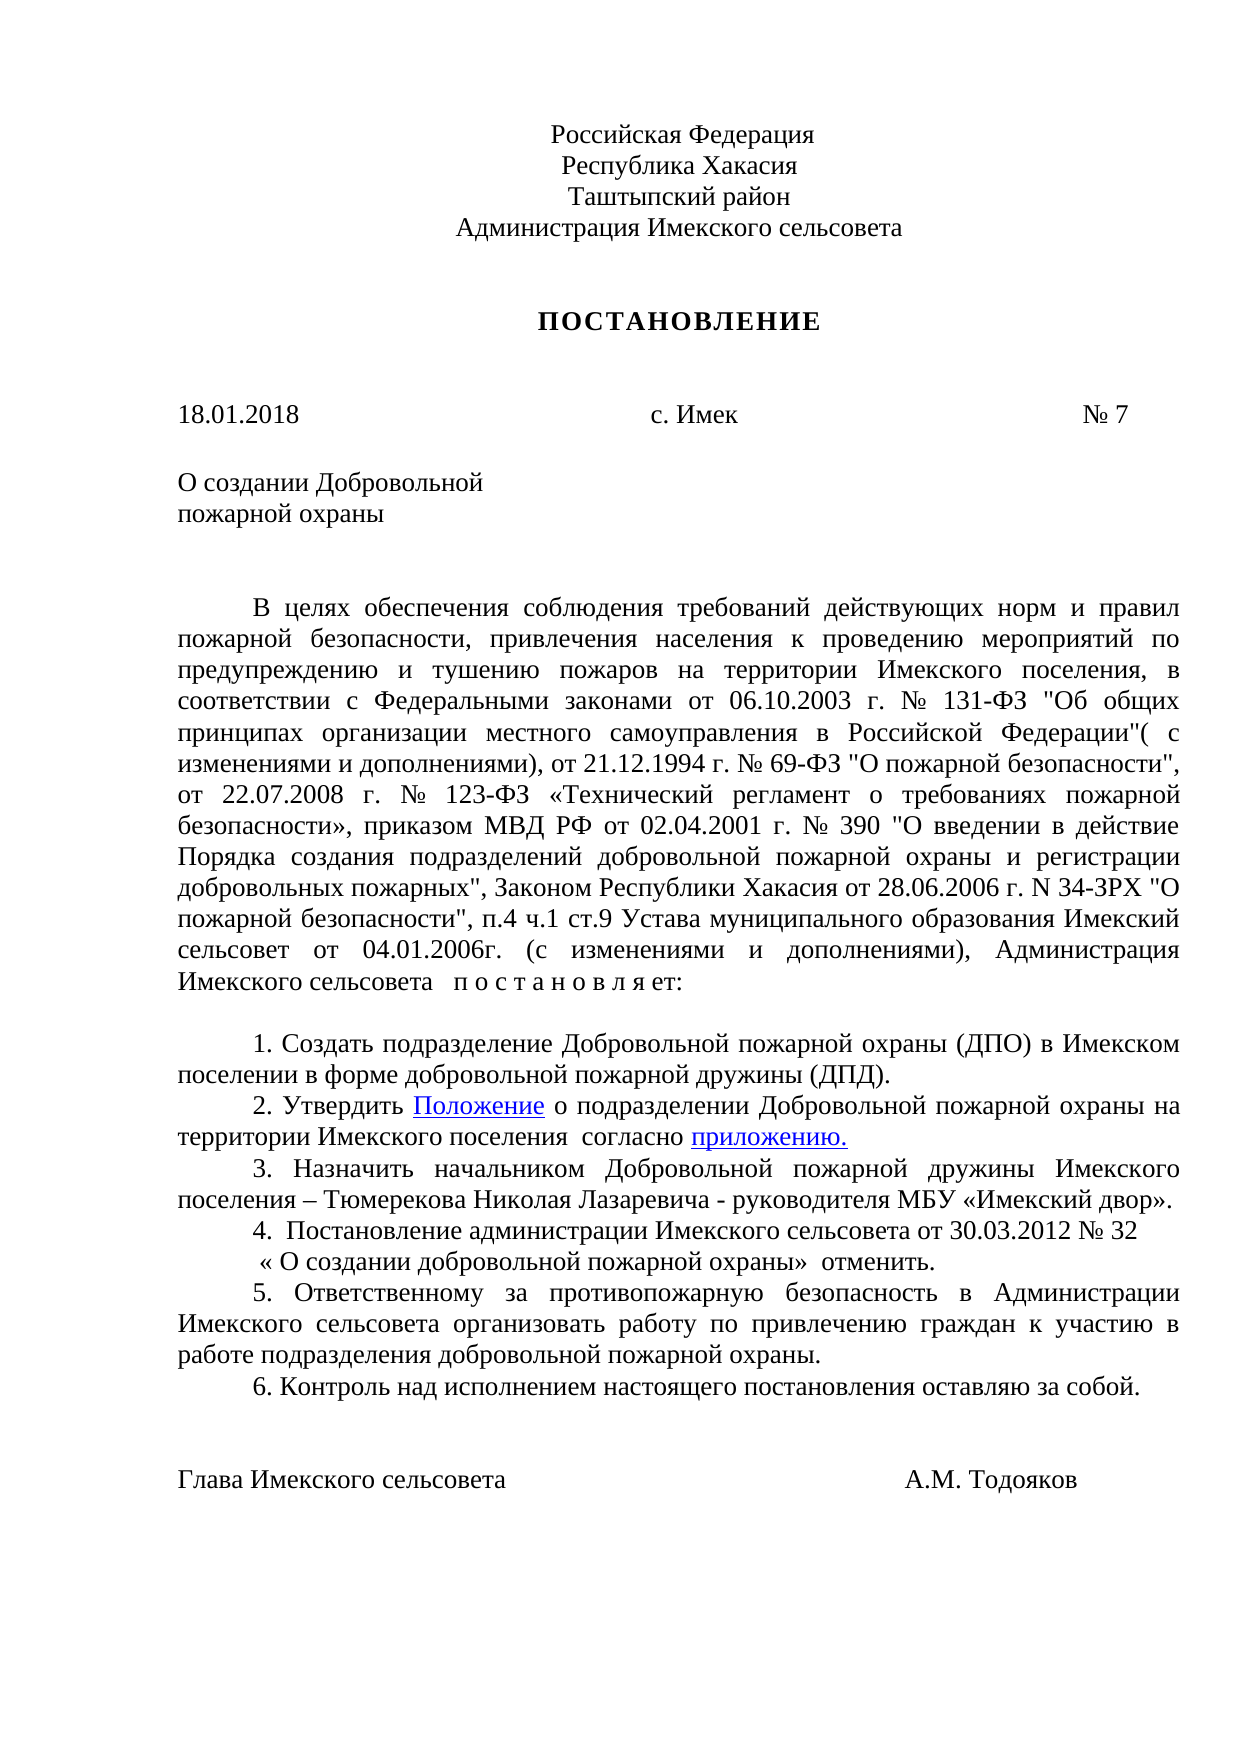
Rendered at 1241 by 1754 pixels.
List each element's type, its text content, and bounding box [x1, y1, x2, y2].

text Глава Имекского сельсовета А.М. Тодояков [177, 1463, 1181, 1494]
text Республика Хакасия [177, 149, 1181, 180]
text О создании Добровольной [177, 466, 662, 498]
text Таштыпский район [177, 180, 1181, 212]
text « О создании добровольной пожарной охраны» отменить. [177, 1245, 1181, 1276]
text 1. Создать подразделение Добровольной пожарной охраны (ДПО) в Имекском поселении в форме добровольной пожарной дружины (ДПД). [177, 1027, 1181, 1089]
text 6. Контроль над исполнением настоящего постановления оставляю за собой. [177, 1370, 1181, 1401]
text 4. Постановление администрации Имекского сельсовета от 30.03.2012 № 32 [177, 1214, 1181, 1245]
subtitle ПОСТАНОВЛЕНИЕ [177, 305, 1181, 336]
text 3. Назначить начальником Добровольной пожарной дружины Имекского поселения – Тюмерекова Николая Лазаревича - руководителя МБУ «Имекский двор». [177, 1152, 1181, 1214]
text 5. Ответственному за противопожарную безопасность в Администрации Имекского сельсовета организовать работу по привлечению граждан к участию в работе подразделения добровольной пожарной охраны. [177, 1276, 1181, 1370]
text пожарной охраны [177, 498, 662, 529]
text В целях обеспечения соблюдения требований действующих норм и правил пожарной безопасности, привлечения населения к проведению мероприятий по предупреждению и тушению пожаров на территории Имекского поселения, в соответствии с Федеральными законами от 06.10.2003 г. № 131-ФЗ "Об общих принципах организации местного самоуправления в Российской Федерации"( с изменениями и дополнениями), от 21.12.1994 г. № 69-ФЗ "О пожарной безопасности", от 22.07.2008 г. № 123-ФЗ «Технический регламент о требованиях пожарной безопасности», приказом МВД РФ от 02.04.2001 г. № 390 "О введении в действие Порядка создания подразделений добровольной пожарной охраны и регистрации добровольных пожарных", Законом Республики Хакасия от 28.06.2006 г. N 34-ЗРХ "О пожарной безопасности", п.4 ч.1 ст.9 Устава муниципального образования Имекский сельсовет от 04.01.2006г. (с изменениями и дополнениями), Администрация Имекского сельсовета п о с т а н о в л я ет: [177, 591, 1181, 996]
text Администрация Имекского сельсовета [177, 212, 1181, 243]
text 18.01.2018 с. Имек № 7 [177, 398, 1181, 429]
text Российская Федерация [177, 118, 1181, 149]
text 2. Утвердить Положение о подразделении Добровольной пожарной охраны на территории Имекского поселения согласно приложению. [177, 1089, 1181, 1152]
